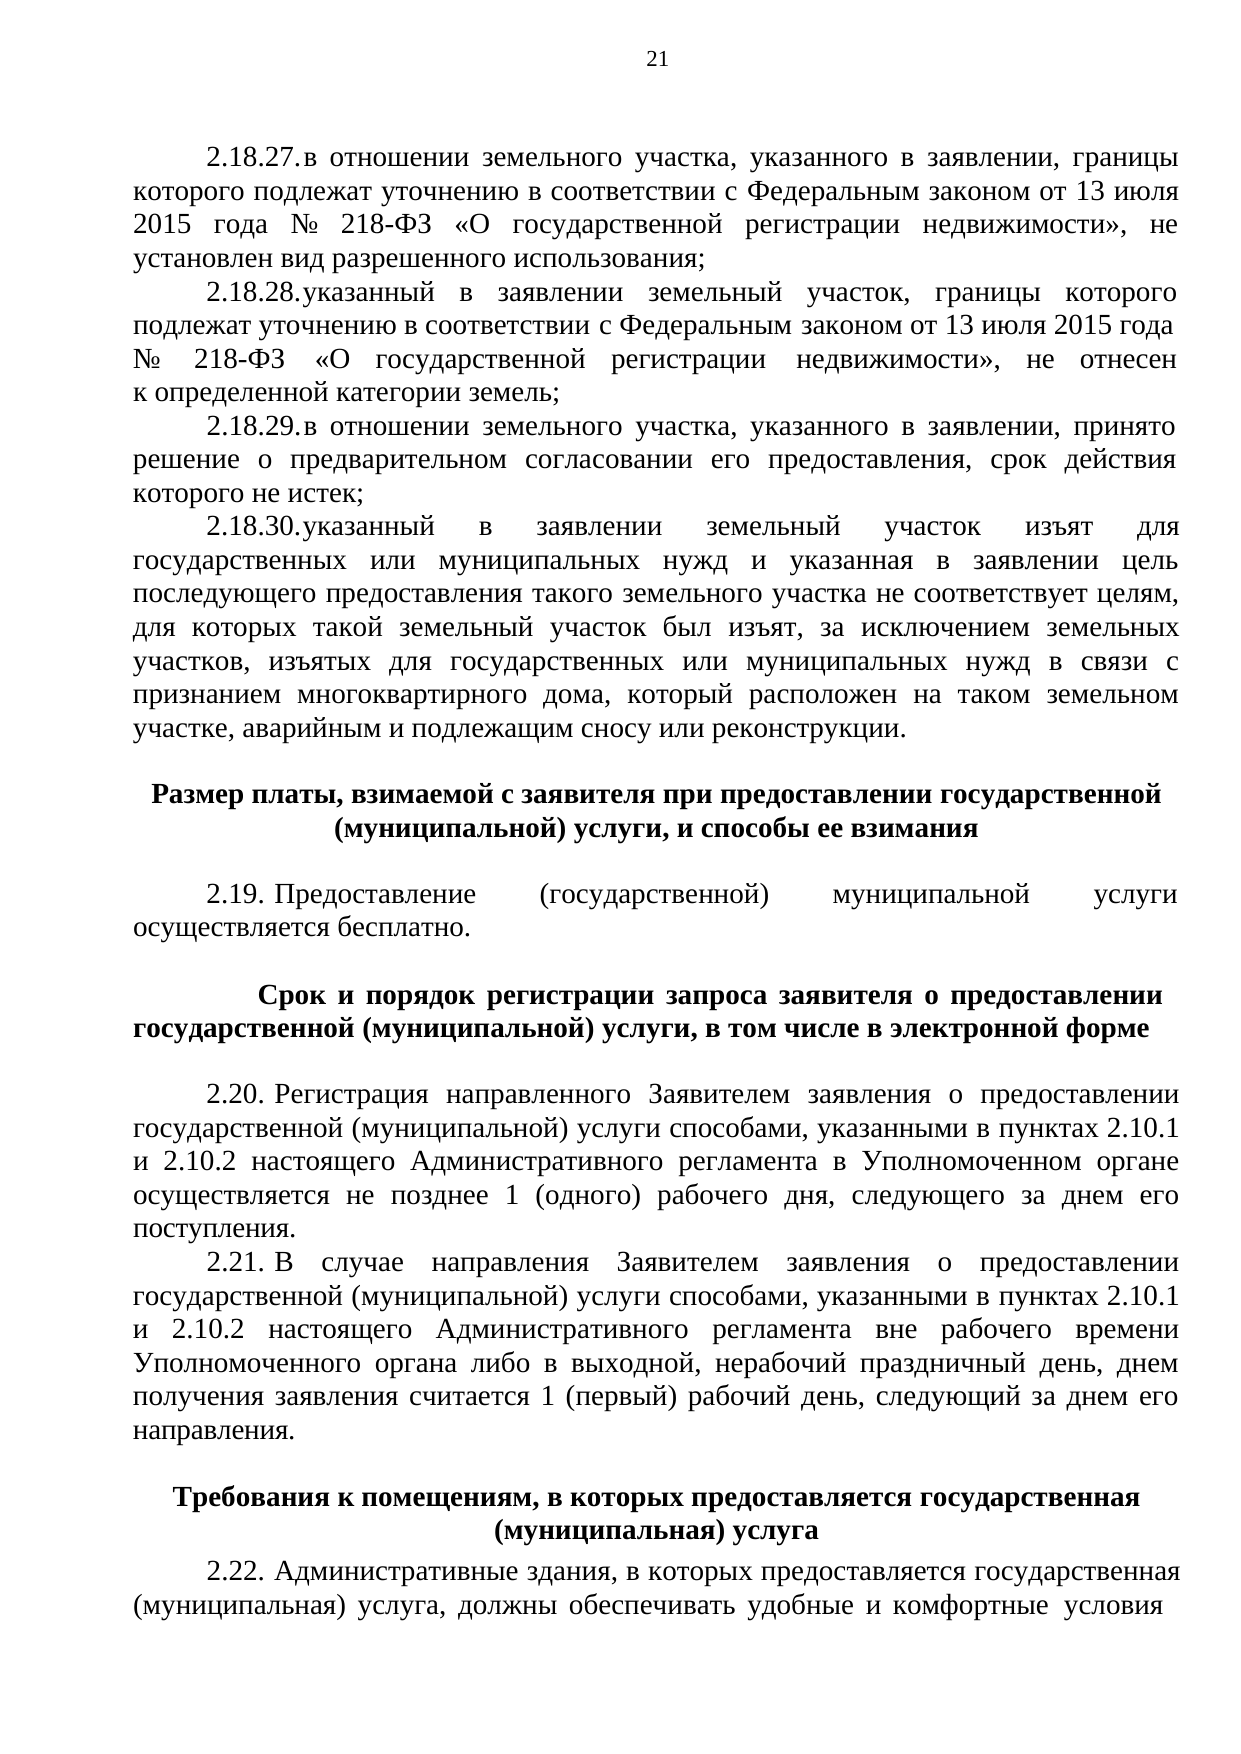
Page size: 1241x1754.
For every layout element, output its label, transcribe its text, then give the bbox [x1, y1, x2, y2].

list В случае направления Заявителем заявления о предоставлении государственной (муниципальной) услуги способами, указанными в пунктах 2.10.1 и 2.10.2 настоящего Административного регламента вне рабочего времени Уполномоченного органа либо в выходной, нерабочий праздничный день, днем получения заявления считается 1 (первый) рабочий день, следующий за днем его направления. [133, 1244, 1180, 1445]
text № 218-ФЗ «О государственной регистрации недвижимости», не отнесен к определенной категории земель; [133, 341, 1177, 408]
list указанный в заявлении земельный участок, границы которого подлежат уточнению в соответствии с Федеральным законом от 13 июля 2015 года [133, 274, 1178, 341]
subtitle Требования к помещениям, в которых предоставляется государственная (муниципальная) услуга [163, 1479, 1149, 1546]
list указанный в заявлении земельный участок изъят для государственных или муниципальных нужд и указанная в заявлении цель последующего предоставления такого земельного участка не соответствует целям, для которых такой земельный участок был изъят, за исключением земельных участков, изъятых для государственных или муниципальных нужд в связи с признанием многоквартирного дома, который расположен на таком земельном участке, аварийным и подлежащим сносу или реконструкции. [133, 508, 1180, 743]
list в отношении земельного участка, указанного в заявлении, границы которого подлежат уточнению в соответствии с Федеральным законом от 13 июля 2015 года № 218-ФЗ «О государственной регистрации недвижимости», не установлен вид разрешенного использования; [133, 139, 1179, 273]
list Предоставление (государственной) муниципальной услуги осуществляется бесплатно. [133, 876, 1178, 943]
subtitle Размер платы, взимаемой с заявителя при предоставлении государственной (муниципальной) услуги, и способы ее взимания [134, 776, 1178, 843]
list Регистрация направленного Заявителем заявления о предоставлении государственной (муниципальной) услуги способами, указанными в пунктах 2.10.1 и 2.10.2 настоящего Административного регламента в Уполномоченном органе осуществляется не позднее 1 (одного) рабочего дня, следующего за днем его поступления. [133, 1076, 1180, 1244]
subtitle Срок и порядок регистрации запроса заявителя о предоставлении государственной (муниципальной) услуги, в том числе в электронной форме [133, 977, 1205, 1044]
list Административные здания, в которых предоставляется государственная (муниципальная) услуга, должны обеспечивать удобные и комфортные условия [133, 1553, 1180, 1621]
list в отношении земельного участка, указанного в заявлении, принято решение о предварительном согласовании его предоставления, срок действия которого не истек; [133, 408, 1177, 508]
